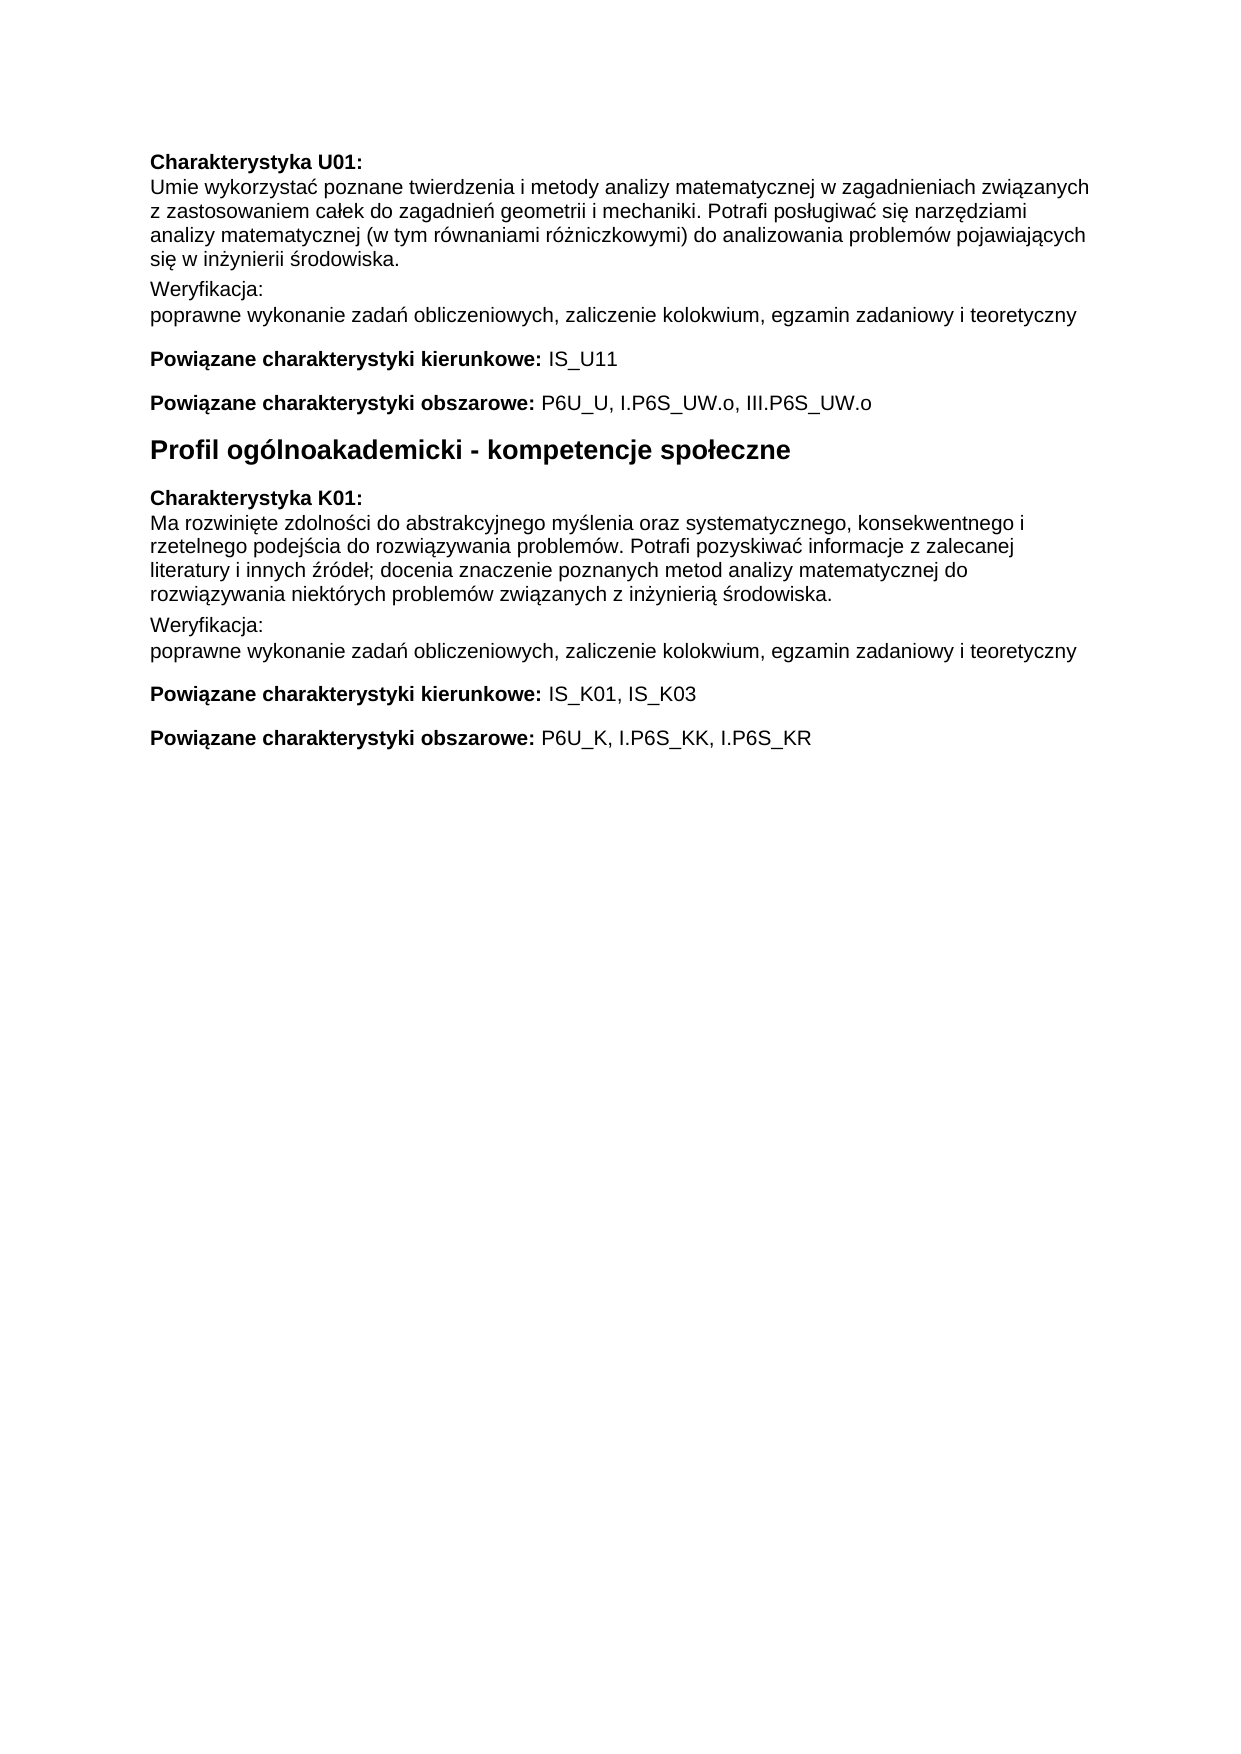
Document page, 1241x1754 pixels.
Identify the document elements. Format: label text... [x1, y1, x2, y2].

text poprawne wykonanie zadań obliczeniowych, zaliczenie kolokwium, egzamin zadaniowy i teoretyczny [150, 638, 1090, 662]
subtitle Profil ogólnoakademicki - kompetencje społeczne [150, 434, 1090, 466]
text Charakterystyka K01: [150, 485, 1090, 509]
text Powiązane charakterystyki obszarowe: P6U_U, I.P6S_UW.o, III.P6S_UW.o [150, 391, 1090, 414]
text Weryfikacja: [150, 277, 1090, 301]
text Powiązane charakterystyki kierunkowe: IS_U11 [150, 347, 1090, 371]
text Powiązane charakterystyki kierunkowe: IS_K01, IS_K03 [150, 682, 1090, 706]
text Ma rozwinięte zdolności do abstrakcyjnego myślenia oraz systematycznego, konsekwentnego i rzetelnego podejścia do rozwiązywania problemów. Potrafi pozyskiwać informacje z zalecanej literatury i innych źródeł; docenia znaczenie poznanych metod analizy matematycznej do rozwiązywania niektórych problemów związanych z inżynierią środowiska. [150, 510, 1090, 606]
text Charakterystyka U01: [150, 150, 1090, 174]
text Umie wykorzystać poznane twierdzenia i metody analizy matematycznej w zagadnieniach związanych z zastosowaniem całek do zagadnień geometrii i mechaniki. Potrafi posługiwać się narzędziami analizy matematycznej (w tym równaniami różniczkowymi) do analizowania problemów pojawiających się w inżynierii środowiska. [150, 175, 1090, 271]
text Powiązane charakterystyki obszarowe: P6U_K, I.P6S_KK, I.P6S_KR [150, 726, 1090, 750]
text poprawne wykonanie zadań obliczeniowych, zaliczenie kolokwium, egzamin zadaniowy i teoretyczny [150, 303, 1090, 327]
text Weryfikacja: [150, 612, 1090, 636]
